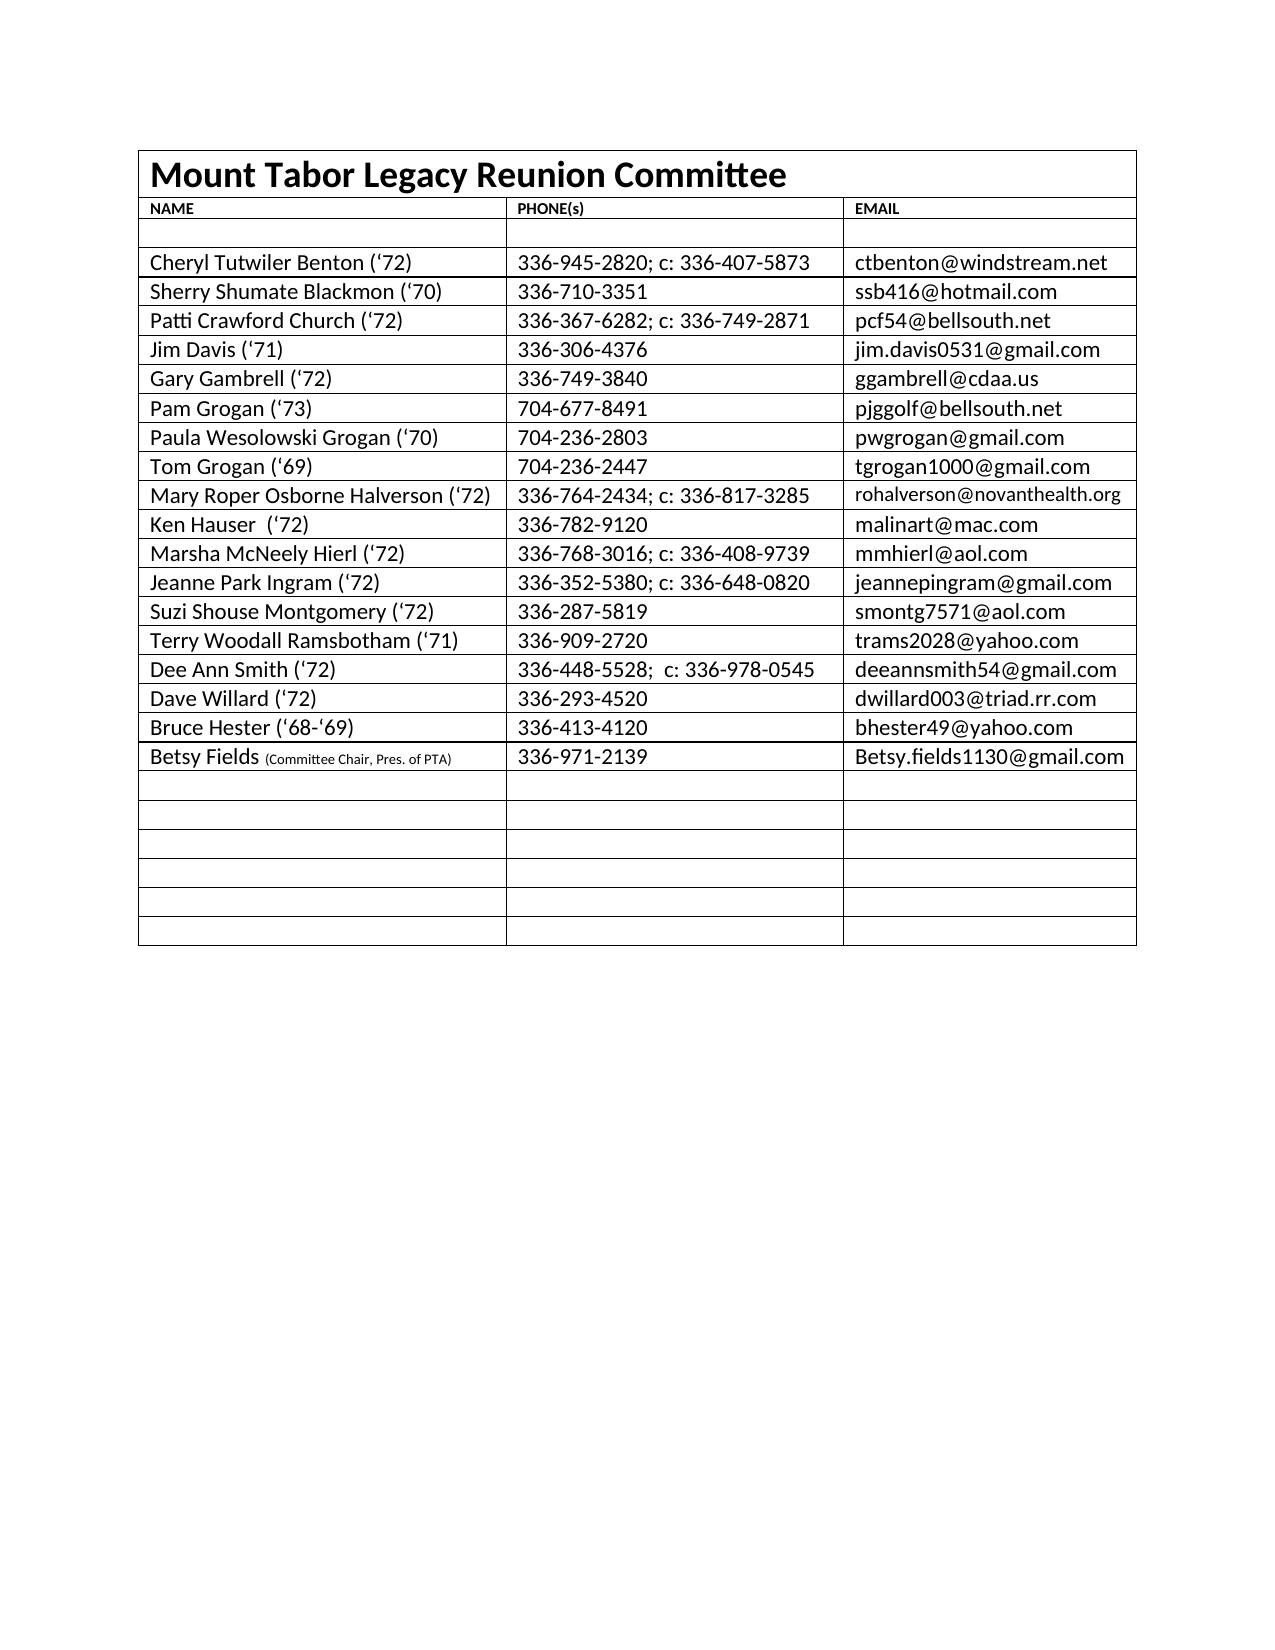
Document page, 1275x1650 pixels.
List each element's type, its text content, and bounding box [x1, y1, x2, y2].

table_cell 336-710-3351 [507, 278, 843, 305]
table_cell 704-677-8491 [507, 394, 843, 422]
table_cell ctbenton@windstream.net [844, 248, 1136, 276]
table_cell pjggolf@bellsouth.net [844, 394, 1136, 422]
table_cell 336-971-2139 [507, 743, 843, 770]
table_cell bhester49@yahoo.com [844, 713, 1136, 741]
table_cell [507, 801, 843, 828]
table_cell rohalverson@novanthealth.org [844, 481, 1136, 509]
table_cell malinart@mac.com [844, 510, 1136, 538]
table_header Mount Tabor Legacy Reunion Committee [139, 151, 1136, 197]
table_cell Bruce Hester (‘68-‘69) [139, 713, 506, 741]
table_cell 704-236-2803 [507, 423, 843, 451]
table_cell Pam Grogan (‘73) [139, 394, 506, 422]
table_cell trams2028@yahoo.com [844, 626, 1136, 654]
table_cell Tom Grogan (‘69) [139, 452, 506, 480]
table_cell Marsha McNeely Hierl (‘72) [139, 539, 506, 567]
table_cell [139, 888, 506, 916]
table_cell Gary Gambrell (‘72) [139, 365, 506, 393]
table_cell 336-306-4376 [507, 336, 843, 363]
table_cell [507, 830, 843, 858]
table_cell [844, 219, 1136, 247]
table_cell 336-287-5819 [507, 597, 843, 625]
table_cell mmhierl@aol.com [844, 539, 1136, 567]
table_cell ssb416@hotmail.com [844, 278, 1136, 305]
table_cell 336-945-2820; c: 336-407-5873 [507, 248, 843, 276]
table_cell 336-413-4120 [507, 713, 843, 741]
table_cell [507, 771, 843, 799]
table_cell jeannepingram@gmail.com [844, 568, 1136, 596]
table_cell dwillard003@triad.rr.com [844, 684, 1136, 712]
table_cell [844, 771, 1136, 799]
table_cell [844, 859, 1136, 887]
table_cell Betsy Fields (Committee Chair, Pres. of PTA) [139, 743, 506, 770]
table_cell Mary Roper Osborne Halverson (‘72) [139, 481, 506, 509]
table_cell 336-749-3840 [507, 365, 843, 393]
table_cell EMAIL [844, 198, 1136, 218]
table_cell [844, 888, 1136, 916]
table_cell 336-352-5380; c: 336-648-0820 [507, 568, 843, 596]
table_cell 336-909-2720 [507, 626, 843, 654]
table_cell [139, 859, 506, 887]
table_cell [507, 888, 843, 916]
table_cell 704-236-2447 [507, 452, 843, 480]
table_cell Patti Crawford Church (‘72) [139, 306, 506, 334]
table_cell tgrogan1000@gmail.com [844, 452, 1136, 480]
table_cell 336-367-6282; c: 336-749-2871 [507, 306, 843, 334]
table_cell [844, 917, 1136, 945]
table_cell Dee Ann Smith (‘72) [139, 655, 506, 683]
table_cell deeannsmith54@gmail.com [844, 655, 1136, 683]
table_cell [507, 917, 843, 945]
table_cell Ken Hauser (‘72) [139, 510, 506, 538]
table_cell [139, 771, 506, 799]
table_cell [139, 801, 506, 828]
table_cell [844, 801, 1136, 828]
table_cell NAME [139, 198, 506, 218]
table_cell pwgrogan@gmail.com [844, 423, 1136, 451]
table_cell [139, 917, 506, 945]
table_cell [507, 219, 843, 247]
table_cell 336-448-5528; c: 336-978-0545 [507, 655, 843, 683]
table_cell jim.davis0531@gmail.com [844, 336, 1136, 363]
table_cell Dave Willard (‘72) [139, 684, 506, 712]
table_cell 336-293-4520 [507, 684, 843, 712]
table_cell Cheryl Tutwiler Benton (‘72) [139, 248, 506, 276]
table_cell pcf54@bellsouth.net [844, 306, 1136, 334]
table_cell Sherry Shumate Blackmon (‘70) [139, 278, 506, 305]
table_cell Paula Wesolowski Grogan (‘70) [139, 423, 506, 451]
table_cell ggambrell@cdaa.us [844, 365, 1136, 393]
table_cell 336-782-9120 [507, 510, 843, 538]
table_cell [507, 859, 843, 887]
table_cell [139, 219, 506, 247]
table_cell Suzi Shouse Montgomery (‘72) [139, 597, 506, 625]
table_cell [844, 830, 1136, 858]
table_cell Jeanne Park Ingram (‘72) [139, 568, 506, 596]
table_cell PHONE(s) [507, 198, 843, 218]
table_cell 336-768-3016; c: 336-408-9739 [507, 539, 843, 567]
table_cell Jim Davis (‘71) [139, 336, 506, 363]
table_cell Terry Woodall Ramsbotham (‘71) [139, 626, 506, 654]
table_cell [139, 830, 506, 858]
table_cell Betsy.fields1130@gmail.com [844, 743, 1136, 770]
table_cell 336-764-2434; c: 336-817-3285 [507, 481, 843, 509]
table_cell smontg7571@aol.com [844, 597, 1136, 625]
